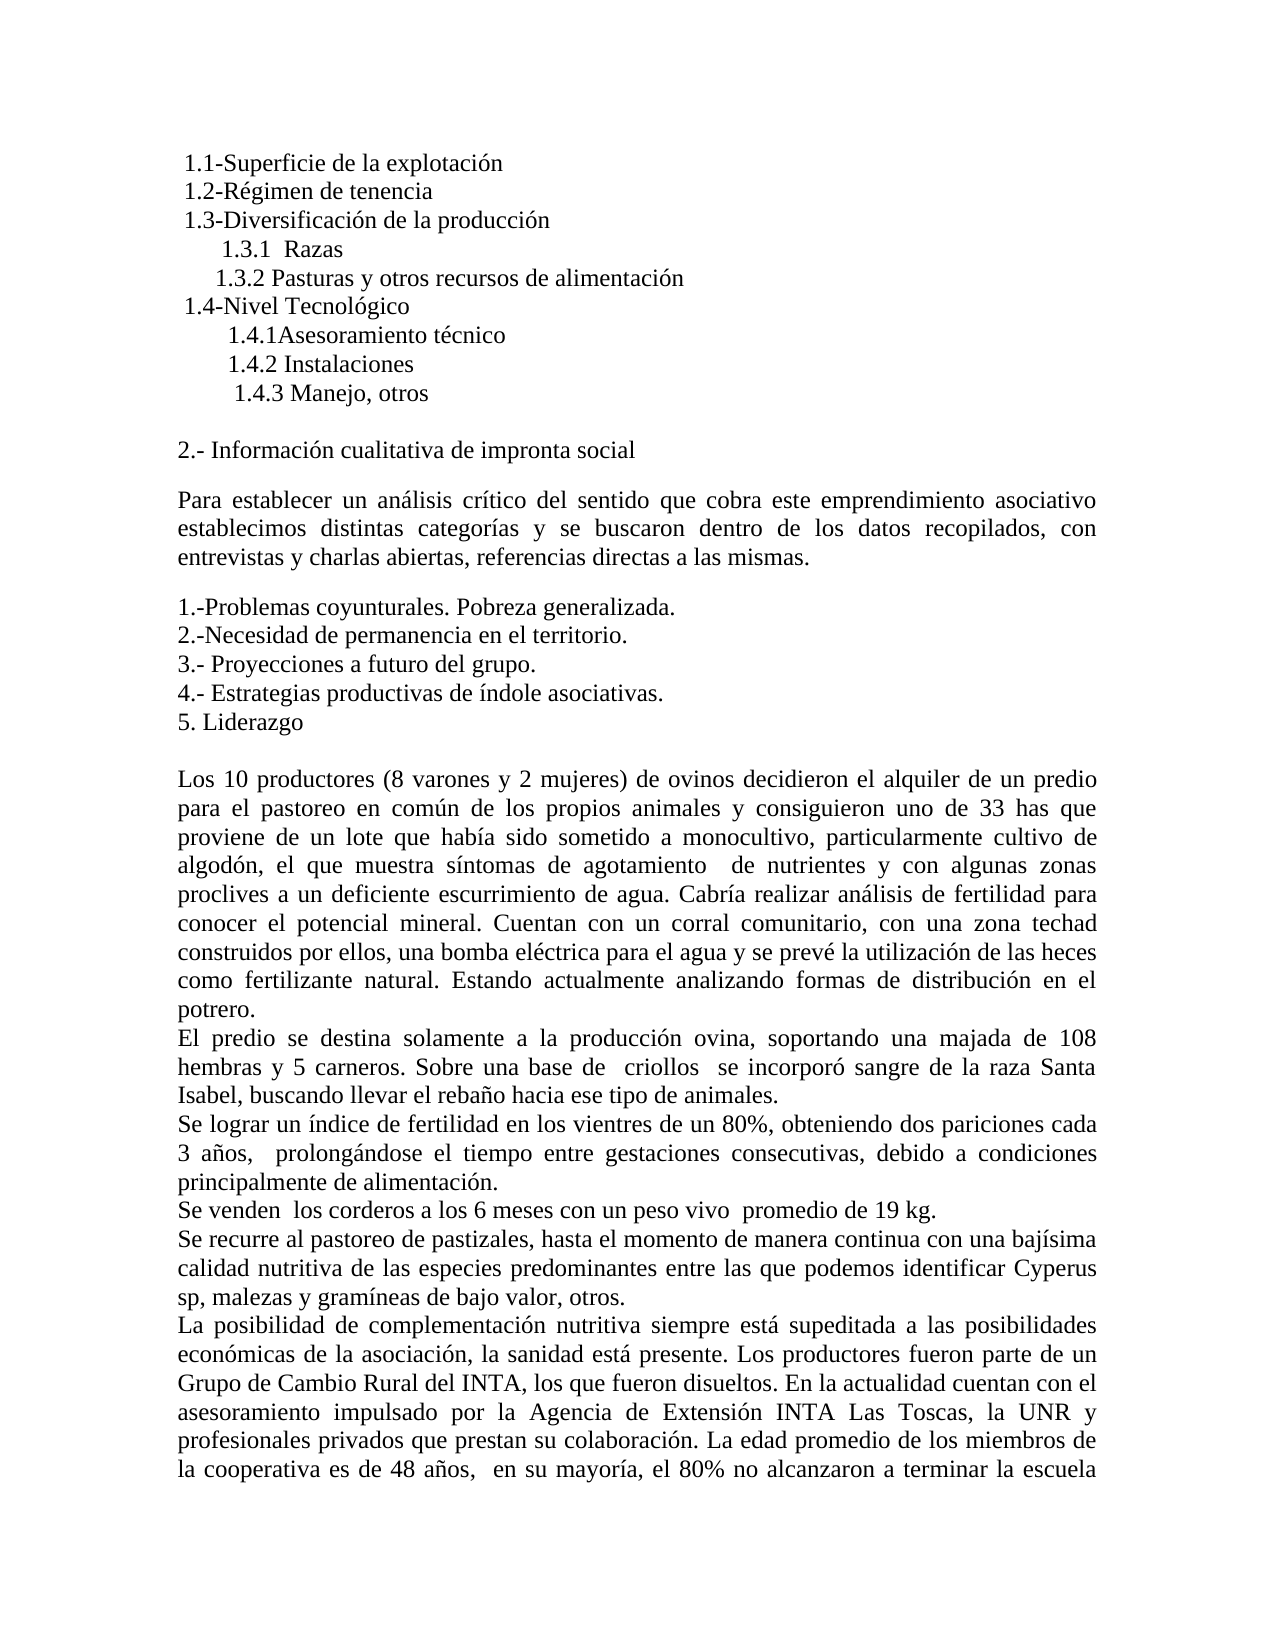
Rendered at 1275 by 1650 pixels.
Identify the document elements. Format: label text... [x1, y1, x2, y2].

text 2.-Necesidad de permanencia en el territorio. [177, 621, 1098, 649]
text 5. Liderazgo [177, 707, 1098, 736]
text Se venden los corderos a los 6 meses con un peso vivo promedio de 19 kg. [177, 1196, 1098, 1224]
text 1.1-Superficie de la explotación [177, 148, 1098, 176]
text Se recurre al pastoreo de pastizales, hasta el momento de manera continua con una bajísima calidad nutritiva de las especies predominantes entre las que podemos identificar Cyperus sp, malezas y gramíneas de bajo valor, otros. [177, 1224, 1098, 1311]
text Para establecer un análisis crítico del sentido que cobra este emprendimiento asociativo establecimos distintas categorías y se buscaron dentro de los datos recopilados, con entrevistas y charlas abiertas, referencias directas a las mismas. [177, 485, 1098, 571]
text 2.- Información cualitativa de impronta social [177, 435, 1098, 464]
text 1.4.1Asesoramiento técnico [177, 320, 1098, 349]
text 1.4.2 Instalaciones [177, 349, 1098, 378]
text El predio se destina solamente a la producción ovina, soportando una majada de 108 hembras y 5 carneros. Sobre una base de criollos se incorporó sangre de la raza Santa Isabel, buscando llevar el rebaño hacia ese tipo de animales. [177, 1023, 1098, 1109]
text 4.- Estrategias productivas de índole asociativas. [177, 678, 1098, 707]
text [177, 1311, 1098, 1483]
text 1.4.3 Manejo, otros [177, 378, 1098, 406]
text Los 10 productores (8 varones y 2 mujeres) de ovinos decidieron el alquiler de un predio para el pastoreo en común de los propios animales y consiguieron uno de 33 has que proviene de un lote que había sido sometido a monocultivo, particularmente cultivo de algodón, el que muestra síntomas de agotamiento de nutrientes y con algunas zonas proclives a un deficiente escurrimiento de agua. Cabría realizar análisis de fertilidad para conocer el potencial mineral. Cuentan con un corral comunitario, con una zona techad construidos por ellos, una bomba eléctrica para el agua y se prevé la utilización de las heces como fertilizante natural. Estando actualmente analizando formas de distribución en el potrero. [177, 764, 1098, 1023]
text 1.2-Régimen de tenencia [177, 176, 1098, 205]
text 1.3.2 Pasturas y otros recursos de alimentación [177, 263, 1098, 291]
text 1.4-Nivel Tecnológico [177, 291, 1098, 320]
text 1.3-Diversificación de la producción [177, 205, 1098, 234]
text 3.- Proyecciones a futuro del grupo. [177, 649, 1098, 678]
text Se lograr un índice de fertilidad en los vientres de un 80%, obteniendo dos pariciones cada 3 años, prolongándose el tiempo entre gestaciones consecutivas, debido a condiciones principalmente de alimentación. [177, 1109, 1098, 1196]
text 1.3.1 Razas [177, 234, 1098, 263]
text 1.-Problemas coyunturales. Pobreza generalizada. [177, 592, 1098, 621]
